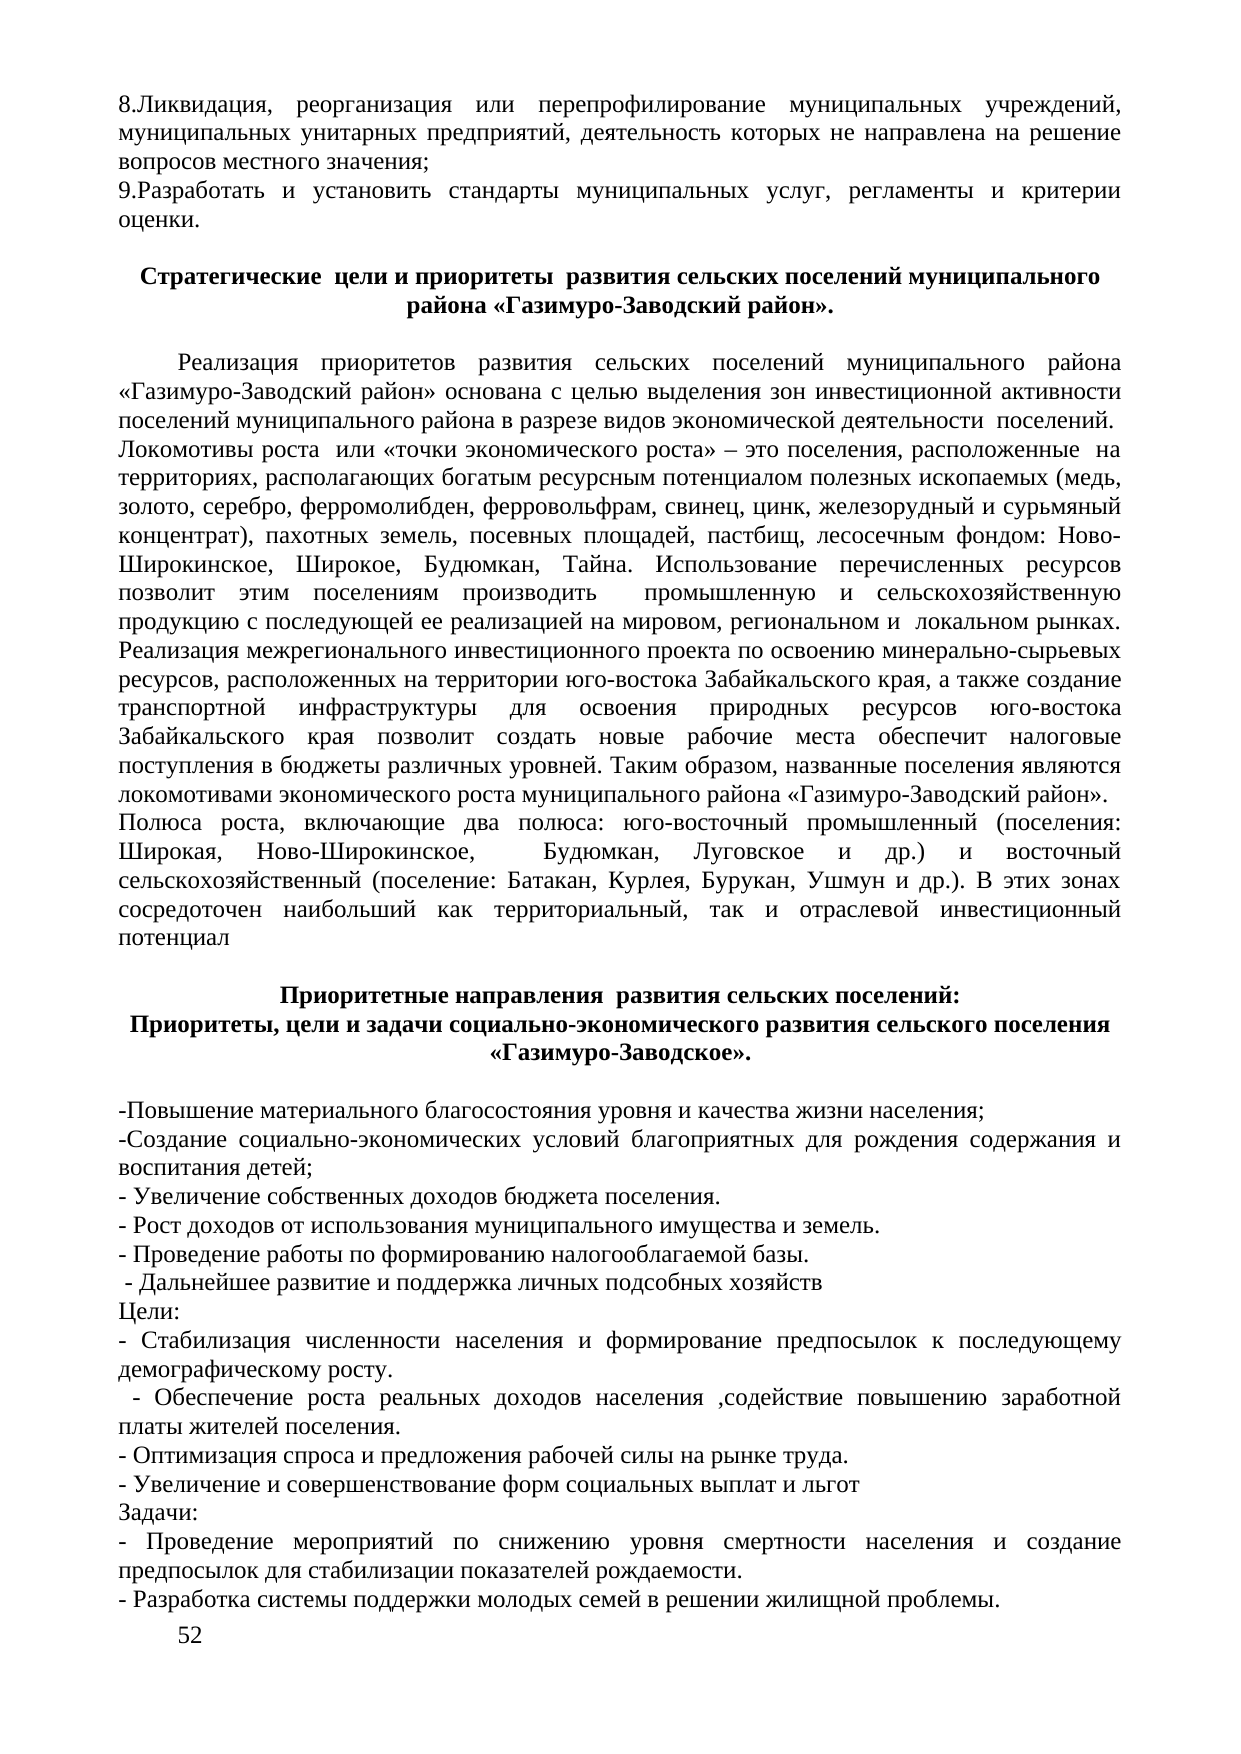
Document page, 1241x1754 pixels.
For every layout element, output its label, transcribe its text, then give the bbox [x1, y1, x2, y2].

text Приоритеты, цели и задачи социально-экономического развития сельского поселения «Газимуро-Заводское». [118, 1009, 1122, 1066]
text 8.Ликвидация, реорганизация или перепрофилирование муниципальных учреждений, муниципальных унитарных предприятий, деятельность которых не направлена на решение вопросов местного значения; [118, 89, 1122, 175]
text Цели: [118, 1296, 1122, 1325]
text Приоритетные направления развития сельских поселений: [118, 980, 1122, 1009]
text Реализация приоритетов развития сельских поселений муниципального района «Газимуро-Заводский район» основана с целью выделения зон инвестиционной активности поселений муниципального района в разрезе видов экономической деятельности поселений. [118, 347, 1122, 434]
text Локомотивы роста или «точки экономического роста» – это поселения, расположенные на территориях, располагающих богатым ресурсным потенциалом полезных ископаемых (медь, золото, серебро, ферромолибден, ферровольфрам, свинец, цинк, железорудный и сурьмяный концентрат), пахотных земель, посевных площадей, пастбищ, лесосечным фондом: Ново-Широкинское, Широкое, Будюмкан, Тайна. Использование перечисленных ресурсов позволит этим поселениям производить промышленную и сельскохозяйственную продукцию с последующей ее реализацией на мировом, региональном и локальном рынках. Реализация межрегионального инвестиционного проекта по освоению минерально-сырьевых ресурсов, расположенных на территории юго-востока Забайкальского края, а также создание транспортной инфраструктуры для освоения природных ресурсов юго-востока Забайкальского края позволит создать новые рабочие места обеспечит налоговые поступления в бюджеты различных уровней. Таким образом, названные поселения являются локомотивами экономического роста муниципального района «Газимуро-Заводский район». [118, 434, 1122, 807]
text - Рост доходов от использования муниципального имущества и земель. [118, 1210, 1122, 1239]
text - Оптимизация спроса и предложения рабочей силы на рынке труда. [118, 1440, 1122, 1469]
text -Создание социально-экономических условий благоприятных для рождения содержания и воспитания детей; [118, 1124, 1122, 1181]
text - Увеличение собственных доходов бюджета поселения. [118, 1181, 1122, 1210]
text Полюса роста, включающие два полюса: юго-восточный промышленный (поселения: Широкая, Ново-Широкинское, Будюмкан, Луговское и др.) и восточный сельскохозяйственный (поселение: Батакан, Курлея, Бурукан, Ушмун и др.). В этих зонах сосредоточен наибольший как территориальный, так и отраслевой инвестиционный потенциал [118, 807, 1122, 951]
text - Проведение мероприятий по снижению уровня смертности населения и создание предпосылок для стабилизации показателей рождаемости. [118, 1526, 1122, 1584]
text - Разработка системы поддержки молодых семей в решении жилищной проблемы. [118, 1584, 1122, 1612]
text - Обеспечение роста реальных доходов населения ,содействие повышению заработной платы жителей поселения. [118, 1382, 1122, 1440]
text - Дальнейшее развитие и поддержка личных подсобных хозяйств [118, 1267, 1122, 1296]
text -Повышение материального благосостояния уровня и качества жизни населения; [118, 1095, 1122, 1124]
text - Стабилизация численности населения и формирование предпосылок к последующему демографическому росту. [118, 1325, 1122, 1382]
text 9.Разработать и установить стандарты муниципальных услуг, регламенты и критерии оценки. [118, 175, 1122, 232]
text - Увеличение и совершенствование форм социальных выплат и льгот [118, 1469, 1122, 1497]
text Стратегические цели и приоритеты развития сельских поселений муниципального района «Газимуро-Заводский район». [118, 261, 1122, 319]
text - Проведение работы по формированию налогооблагаемой базы. [118, 1239, 1122, 1267]
text Задачи: [118, 1497, 1122, 1526]
